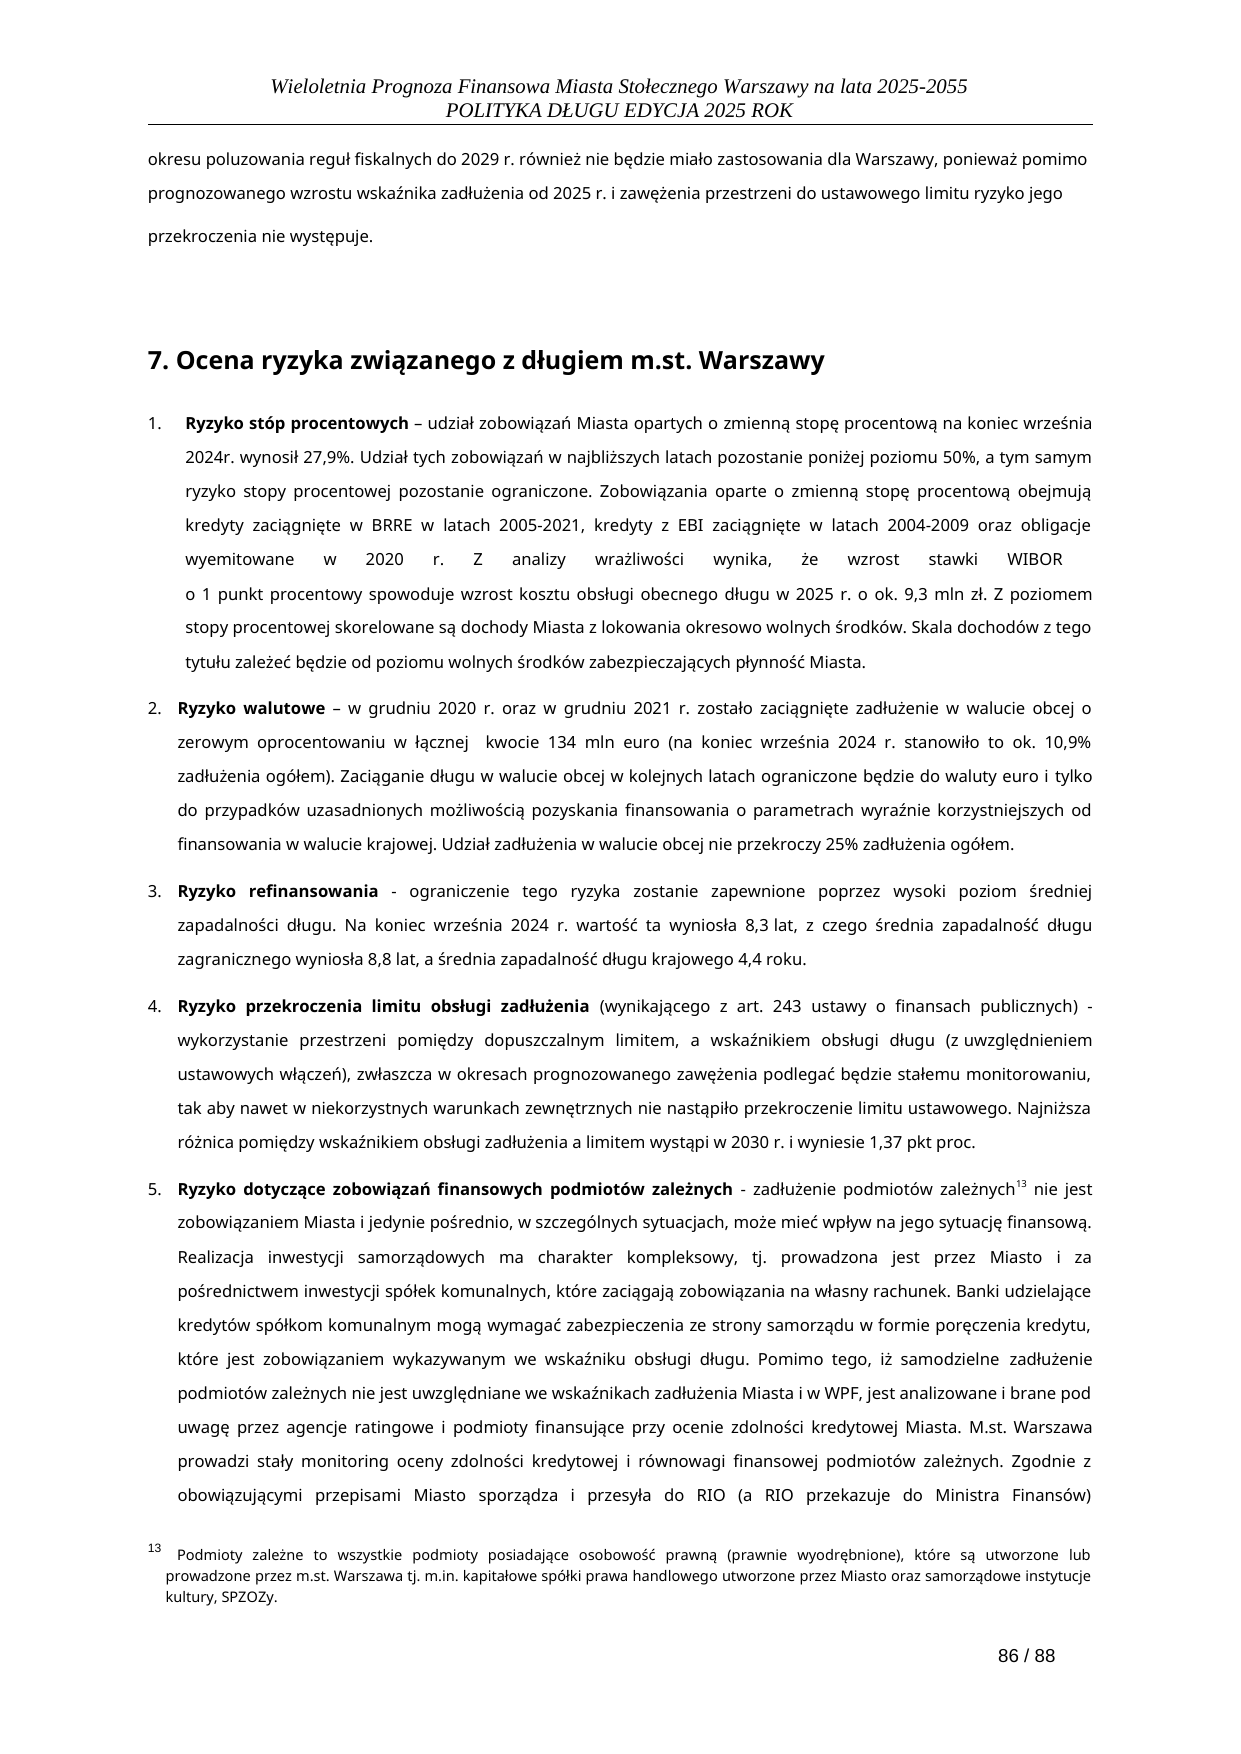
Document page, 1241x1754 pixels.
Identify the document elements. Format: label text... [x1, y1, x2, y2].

list Ryzyko przekroczenia limitu obsługi zadłużenia (wynikającego z art. 243 ustawy o finansach publicznych) -wykorzystanie przestrzeni pomiędzy dopuszczalnym limitem, a wskaźnikiem obsługi długu (z uwzględnieniem ustawowych włączeń), zwłaszcza w okresach prognozowanego zawężenia podlegać będzie stałemu monitorowaniu, tak aby nawet w niekorzystnych warunkach zewnętrznych nie nastąpiło przekroczenie limitu ustawowego. Najniższa różnica pomiędzy wskaźnikiem obsługi zadłużenia a limitem wystąpi w 2030 r. i wyniesie 1,37 pkt proc. [148, 994, 1093, 1153]
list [148, 1177, 1093, 1506]
list Ryzyko stóp procentowych – udział zobowiązań Miasta opartych o zmienną stopę procentową na koniec września 2024r. wynosił 27,9%. Udział tych zobowiązań w najbliższych latach pozostanie poniżej poziomu 50%, a tym samym ryzyko stopy procentowej pozostanie ograniczone. Zobowiązania oparte o zmienną stopę procentową obejmują kredyty zaciągnięte w BRRE w latach 2005-2021, kredyty z EBI zaciągnięte w latach 2004-2009 oraz obligacje wyemitowane w 2020 r. Z analizy wrażliwości wynika, że wzrost stawki WIBOR o 1 punkt procentowy spowoduje wzrost kosztu obsługi obecnego długu w 2025 r. o ok. 9,3 mln zł. Z poziomem stopy procentowej skorelowane są dochody Miasta z lokowania okresowo wolnych środków. Skala dochodów z tego tytułu zależeć będzie od poziomu wolnych środków zabezpieczających płynność Miasta. [148, 412, 1093, 673]
list Ryzyko walutowe – w grudniu 2020 r. oraz w grudniu 2021 r. zostało zaciągnięte zadłużenie w walucie obcej o zerowym oprocentowaniu w łącznej kwocie 134 mln euro (na koniec września 2024 r. stanowiło to ok. 10,9% zadłużenia ogółem). Zaciąganie długu w walucie obcej w kolejnych latach ograniczone będzie do waluty euro i tylko do przypadków uzasadnionych możliwością pozyskania finansowania o parametrach wyraźnie korzystniejszych od finansowania w walucie krajowej. Udział zadłużenia w walucie obcej nie przekroczy 25% zadłużenia ogółem. [148, 697, 1093, 856]
text 7. Ocena ryzyka związanego z długiem m.st. Warszawy [148, 342, 1093, 377]
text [148, 148, 1093, 247]
list Ryzyko refinansowania - ograniczenie tego ryzyka zostanie zapewnione poprzez wysoki poziom średniej zapadalności długu. Na koniec września 2024 r. wartość ta wyniosła 8,3 lat, z czego średnia zapadalność długu zagranicznego wyniosła 8,8 lat, a średnia zapadalność długu krajowego 4,4 roku. [148, 879, 1093, 970]
